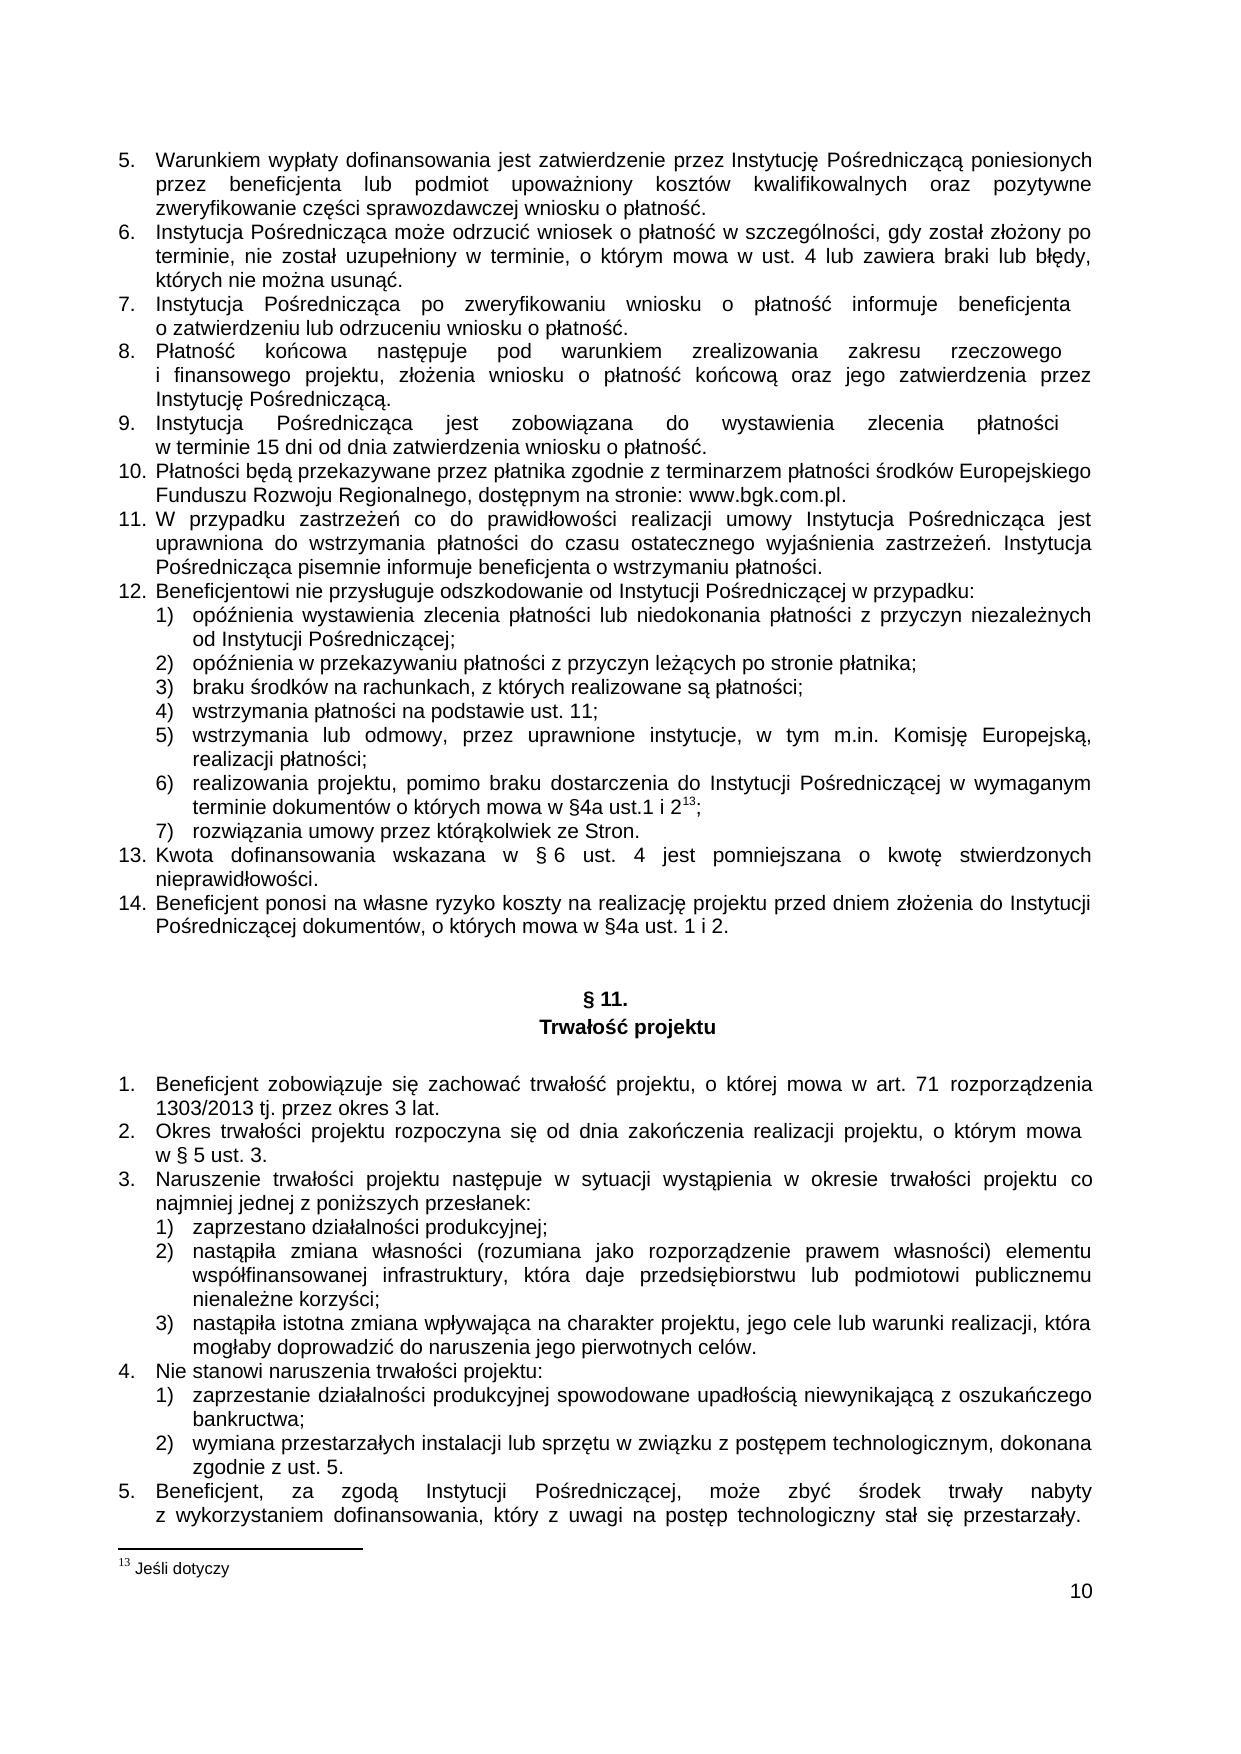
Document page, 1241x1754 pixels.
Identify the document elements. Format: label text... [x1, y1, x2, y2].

list Płatność końcowa następuje pod warunkiem zrealizowania zakresu rzeczowego i finansowego projektu, złożenia wniosku o płatność końcową oraz jego zatwierdzenia przez Instytucję Pośredniczącą. [118, 339, 1093, 411]
list Kwota dofinansowania wskazana w § 6 ust. 4 jest pomniejszana o kwotę stwierdzonych nieprawidłowości. [118, 842, 1093, 890]
list zaprzestano działalności produkcyjnej; [155, 1215, 1093, 1239]
list Nie stanowi naruszenia trwałości projektu: [118, 1359, 1093, 1383]
text § 11. Trwałość projektu [118, 987, 1093, 1039]
list W przypadku zastrzeżeń co do prawidłowości realizacji umowy Instytucja Pośrednicząca jest uprawniona do wstrzymania płatności do czasu ostatecznego wyjaśnienia zastrzeżeń. Instytucja Pośrednicząca pisemnie informuje beneficjenta o wstrzymaniu płatności. [118, 507, 1093, 579]
list Instytucja Pośrednicząca jest zobowiązana do wystawienia zlecenia płatności w terminie 15 dni od dnia zatwierdzenia wniosku o płatność. [118, 411, 1093, 459]
list opóźnienia w przekazywaniu płatności z przyczyn leżących po stronie płatnika; [155, 651, 1093, 675]
list opóźnienia wystawienia zlecenia płatności lub niedokonania płatności z przyczyn niezależnych od Instytucji Pośredniczącej; [155, 603, 1093, 651]
list zaprzestanie działalności produkcyjnej spowodowane upadłością niewynikającą z oszukańczego bankructwa; [155, 1383, 1093, 1431]
list braku środków na rachunkach, z których realizowane są płatności; [155, 675, 1093, 699]
list Warunkiem wypłaty dofinansowania jest zatwierdzenie przez Instytucję Pośredniczącą poniesionych przez beneficjenta lub podmiot upoważniony kosztów kwalifikowalnych oraz pozytywne zweryfikowanie części sprawozdawczej wniosku o płatność. [118, 148, 1093, 219]
list Instytucja Pośrednicząca po zweryfikowaniu wniosku o płatność informuje beneficjenta o zatwierdzeniu lub odrzuceniu wniosku o płatność. [118, 291, 1093, 339]
list Beneficjent ponosi na własne ryzyko koszty na realizację projektu przed dniem złożenia do Instytucji Pośredniczącej dokumentów, o których mowa w §4a ust. 1 i 2. [118, 890, 1093, 938]
list wstrzymania lub odmowy, przez uprawnione instytucje, w tym m.in. Komisję Europejską, realizacji płatności; [155, 723, 1093, 771]
list Beneficjent zobowiązuje się zachować trwałość projektu, o której mowa w art. 71 rozporządzenia 1303/2013 tj. przez okres 3 lat. [118, 1071, 1093, 1119]
list Okres trwałości projektu rozpoczyna się od dnia zakończenia realizacji projektu, o którym mowa w § 5 ust. 3. [118, 1119, 1093, 1167]
list nastąpiła zmiana własności (rozumiana jako rozporządzenie prawem własności) elementu współfinansowanej infrastruktury, która daje przedsiębiorstwu lub podmiotowi publicznemu nienależne korzyści; [155, 1239, 1093, 1311]
list wstrzymania płatności na podstawie ust. 11; [155, 699, 1093, 723]
list Płatności będą przekazywane przez płatnika zgodnie z terminarzem płatności środków Europejskiego Funduszu Rozwoju Regionalnego, dostępnym na stronie: www.bgk.com.pl. [118, 459, 1093, 507]
list Instytucja Pośrednicząca może odrzucić wniosek o płatność w szczególności, gdy został złożony po terminie, nie został uzupełniony w terminie, o którym mowa w ust. 4 lub zawiera braki lub błędy, których nie można usunąć. [118, 219, 1093, 291]
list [118, 1479, 1093, 1527]
list nastąpiła istotna zmiana wpływająca na charakter projektu, jego cele lub warunki realizacji, która mogłaby doprowadzić do naruszenia jego pierwotnych celów. [155, 1311, 1093, 1359]
list Beneficjentowi nie przysługuje odszkodowanie od Instytucji Pośredniczącej w przypadku: [118, 579, 1093, 603]
list realizowania projektu, pomimo braku dostarczenia do Instytucji Pośredniczącej w wymaganym terminie dokumentów o których mowa w §4a ust.1 i 2; [155, 771, 1093, 818]
list rozwiązania umowy przez którąkolwiek ze Stron. [155, 818, 1093, 842]
list Naruszenie trwałości projektu następuje w sytuacji wystąpienia w okresie trwałości projektu co najmniej jednej z poniższych przesłanek: [118, 1167, 1093, 1215]
list wymiana przestarzałych instalacji lub sprzętu w związku z postępem technologicznym, dokonana zgodnie z ust. 5. [155, 1431, 1093, 1479]
